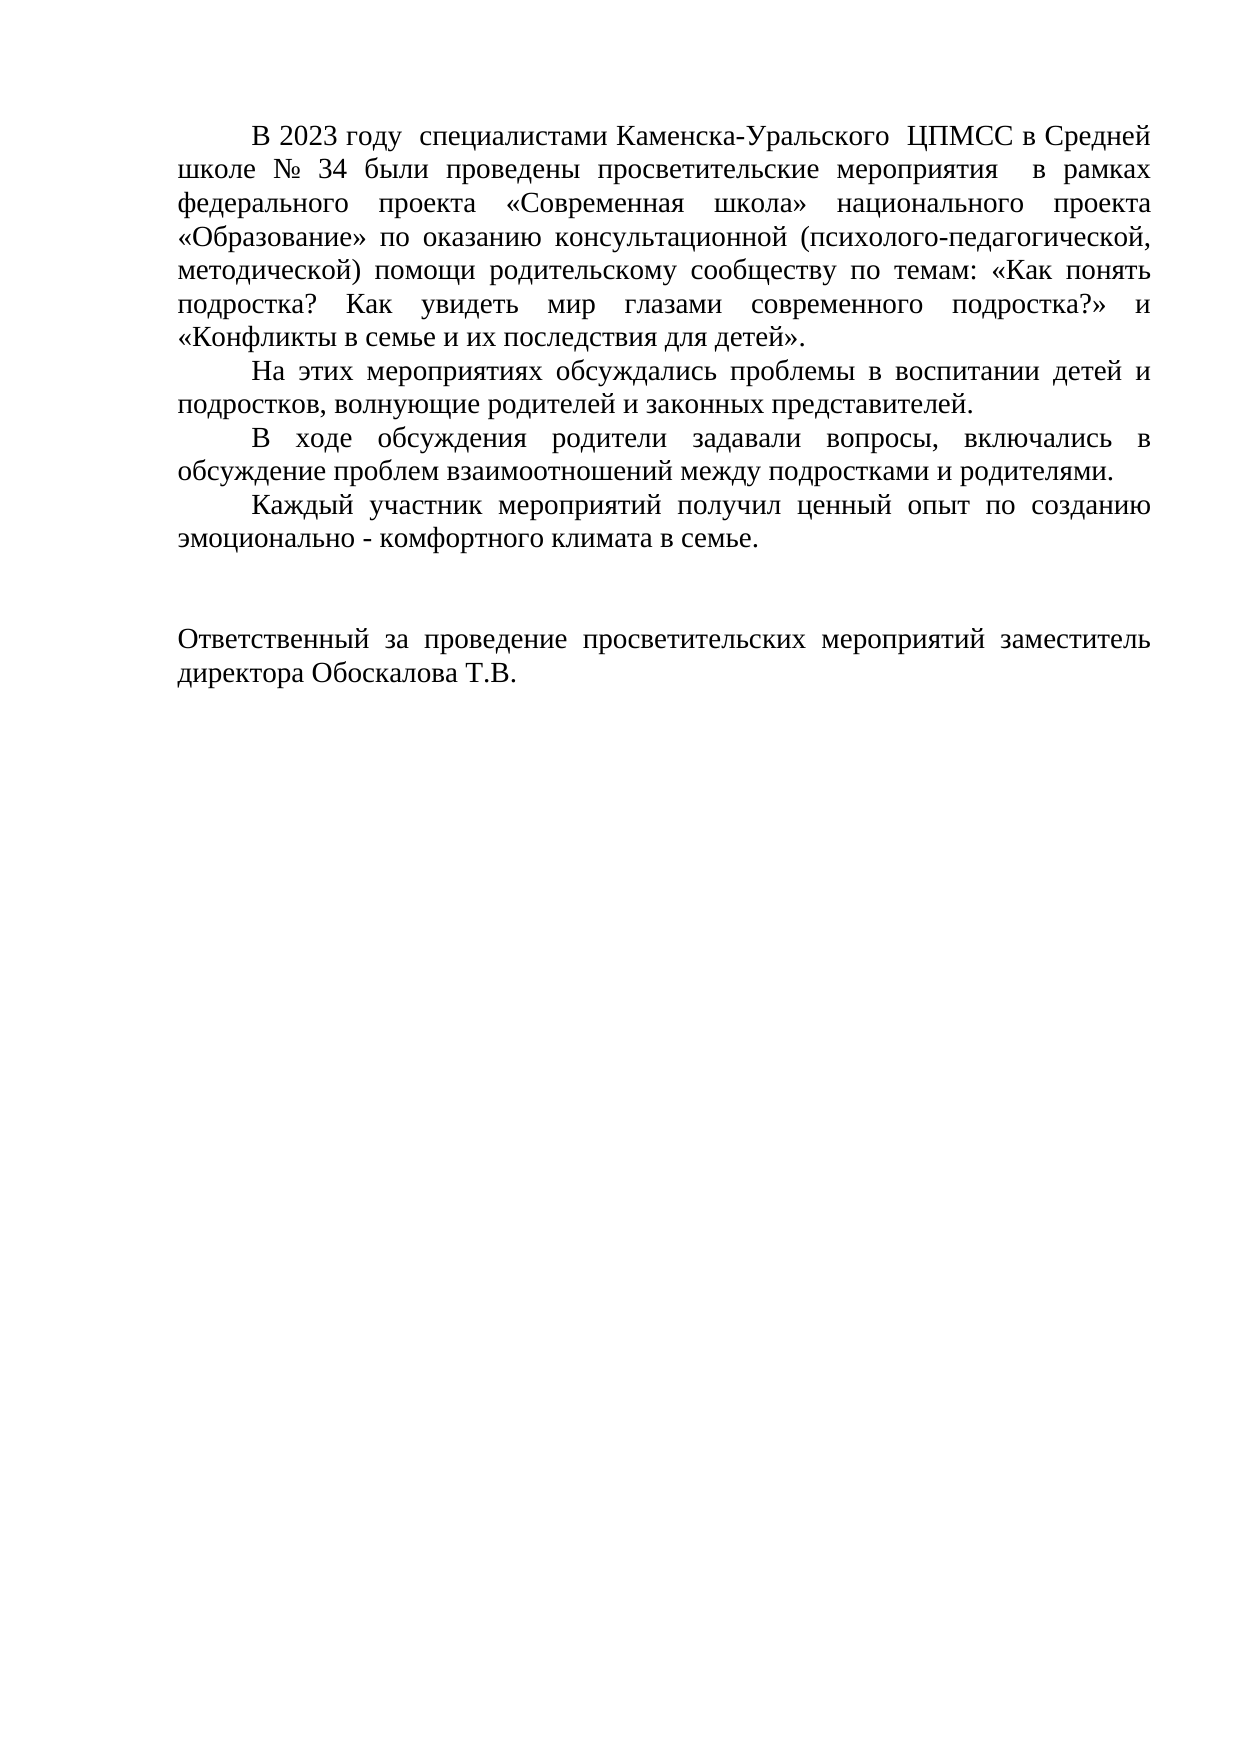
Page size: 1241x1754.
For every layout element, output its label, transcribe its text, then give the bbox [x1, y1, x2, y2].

text В ходе обсуждения родители задавали вопросы, включались в обсуждение проблем взаимоотношений между подростками и родителями. [177, 420, 1152, 487]
text Ответственный за проведение просветительских мероприятий заместитель директора Обоскалова Т.В. [177, 621, 1152, 688]
text Каждый участник мероприятий получил ценный опыт по созданию эмоционально - комфортного климата в семье. [177, 487, 1152, 554]
text В 2023 году специалистами Каменска-Уральского ЦПМСС в Средней школе № 34 были проведены просветительские мероприятия в рамках федерального проекта «Современная школа» национального проекта «Образование» по оказанию консультационной (психолого-педагогической, методической) помощи родительскому сообществу по темам: «Как понять подростка? Как увидеть мир глазами современного подростка?» и «Конфликты в семье и их последствия для детей». [177, 118, 1152, 353]
text На этих мероприятиях обсуждались проблемы в воспитании детей и подростков, волнующие родителей и законных представителей. [177, 353, 1152, 420]
